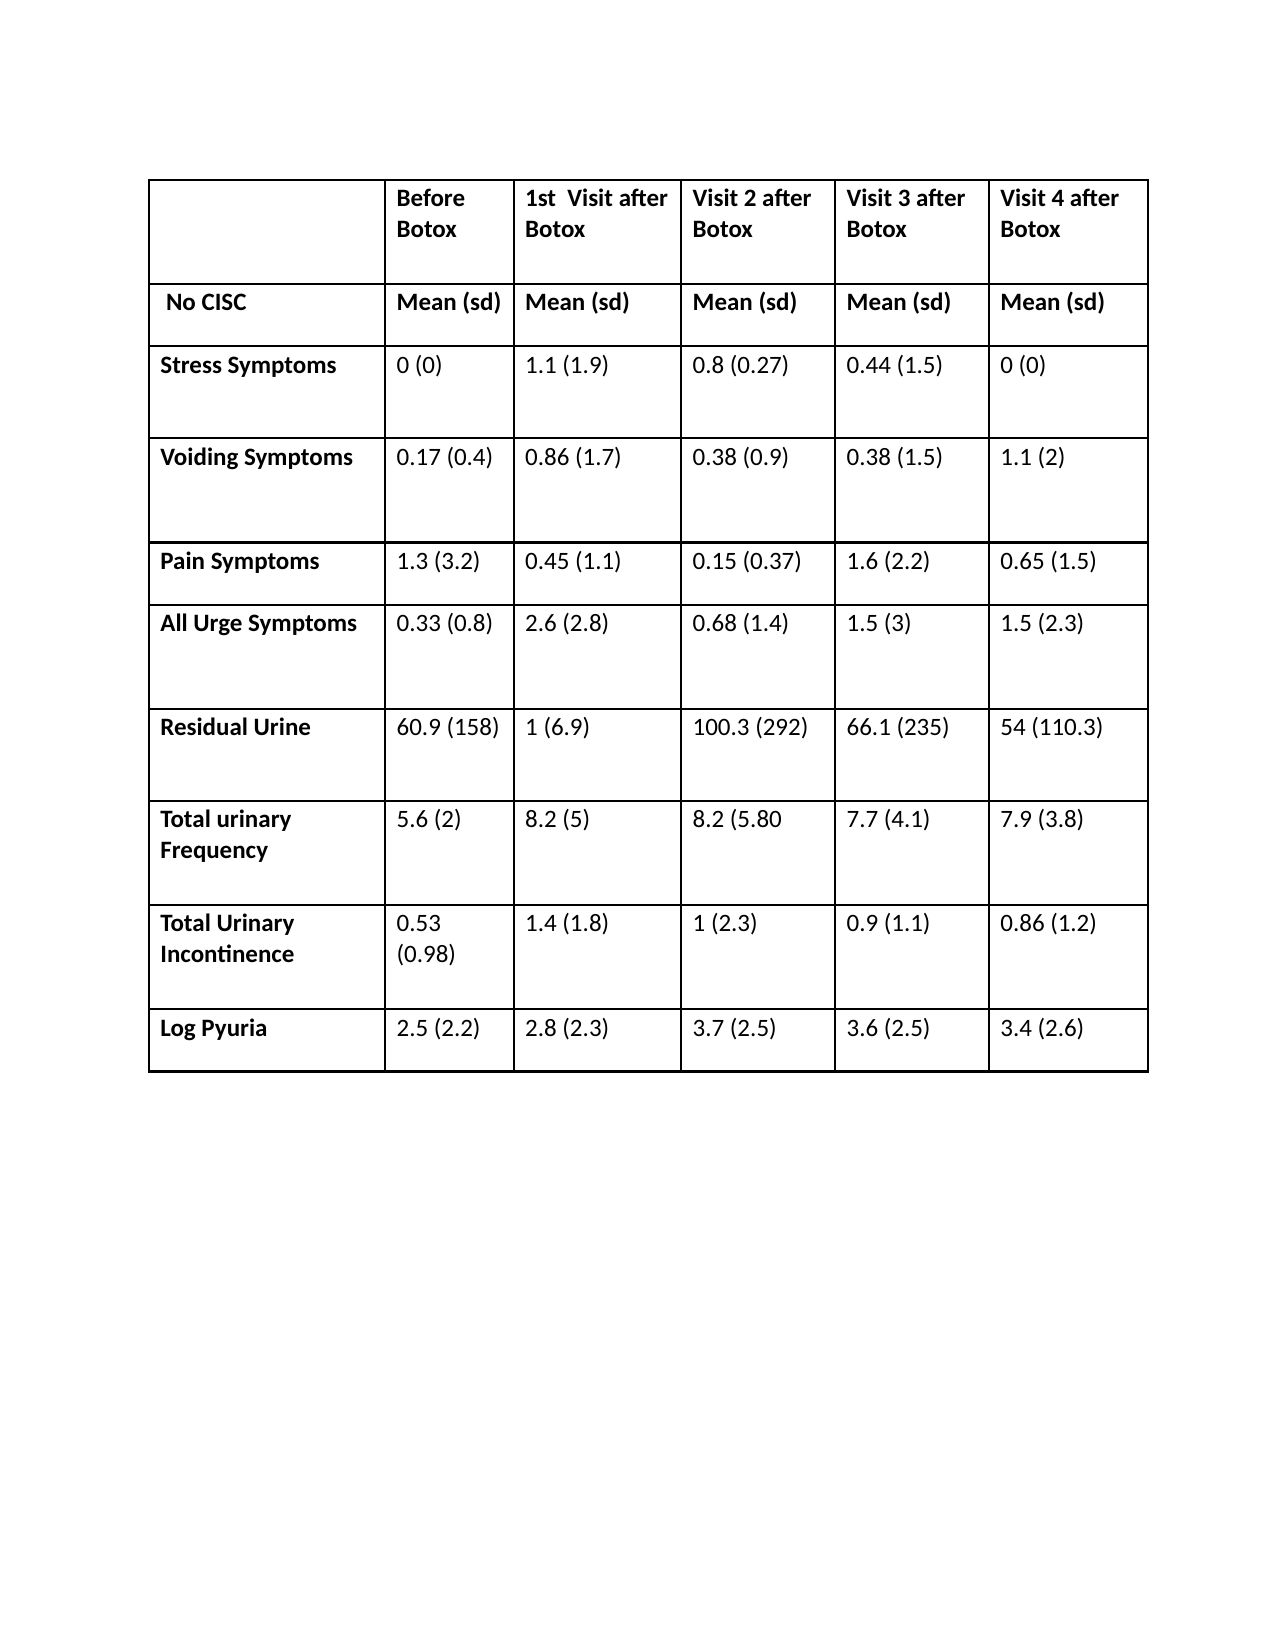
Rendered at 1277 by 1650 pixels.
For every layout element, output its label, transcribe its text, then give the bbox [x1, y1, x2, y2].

table_cell Pain Symptoms [150, 544, 384, 604]
table_cell 1.5 (2.3) [990, 606, 1147, 708]
table_cell 0.86 (1.2) [990, 906, 1147, 1008]
table_cell Mean (sd) [682, 285, 834, 345]
table_cell All Urge Symptoms [150, 606, 384, 708]
table_cell 0.68 (1.4) [682, 606, 834, 708]
table_cell 0.8 (0.27) [682, 347, 834, 437]
table_cell 100.3 (292) [682, 710, 834, 800]
table_cell 0.65 (1.5) [990, 544, 1147, 604]
table_cell 0.15 (0.37) [682, 544, 834, 604]
table_cell 0 (0) [990, 347, 1147, 437]
table_cell No CISC [150, 285, 384, 345]
table_cell 8.2 (5.80 [682, 802, 834, 904]
table_cell Mean (sd) [386, 285, 513, 345]
table_cell 0 (0) [386, 347, 513, 437]
table_header [150, 181, 384, 283]
table_cell 8.2 (5) [515, 802, 680, 904]
table_cell Stress Symptoms [150, 347, 384, 437]
table_cell Total urinary Frequency [150, 802, 384, 904]
table_cell 7.9 (3.8) [990, 802, 1147, 904]
table_cell 1 (6.9) [515, 710, 680, 800]
table_cell 0.53 (0.98) [386, 906, 513, 1008]
table_header Visit 3 after Botox [836, 181, 988, 283]
table_cell 2.6 (2.8) [515, 606, 680, 708]
table_cell 0.44 (1.5) [836, 347, 988, 437]
table_cell 0.86 (1.7) [515, 439, 680, 541]
table_cell 0.33 (0.8) [386, 606, 513, 708]
table_cell Mean (sd) [836, 285, 988, 345]
table_header Visit 2 after Botox [682, 181, 834, 283]
table_cell 5.6 (2) [386, 802, 513, 904]
table_cell 7.7 (4.1) [836, 802, 988, 904]
table_header Before Botox [386, 181, 513, 283]
table_cell 2.5 (2.2) [386, 1010, 513, 1070]
table_header 1st Visit after Botox [515, 181, 680, 283]
table_cell 0.9 (1.1) [836, 906, 988, 1008]
table_cell 2.8 (2.3) [515, 1010, 680, 1070]
table_cell 3.7 (2.5) [682, 1010, 834, 1070]
table_cell 0.45 (1.1) [515, 544, 680, 604]
table_header Visit 4 after Botox [990, 181, 1147, 283]
table_cell 1.5 (3) [836, 606, 988, 708]
table_cell 0.38 (1.5) [836, 439, 988, 541]
table_cell Total Urinary Incontinence [150, 906, 384, 1008]
table_cell 1.1 (2) [990, 439, 1147, 541]
table_cell Residual Urine [150, 710, 384, 800]
table_cell Voiding Symptoms [150, 439, 384, 541]
table_cell 1.1 (1.9) [515, 347, 680, 437]
table_cell 3.4 (2.6) [990, 1010, 1147, 1070]
table_cell Mean (sd) [515, 285, 680, 345]
table_cell Log Pyuria [150, 1010, 384, 1070]
table_cell 1.3 (3.2) [386, 544, 513, 604]
table_cell 66.1 (235) [836, 710, 988, 800]
table_cell 3.6 (2.5) [836, 1010, 988, 1070]
table_cell 60.9 (158) [386, 710, 513, 800]
table_cell 0.17 (0.4) [386, 439, 513, 541]
table_cell 1.6 (2.2) [836, 544, 988, 604]
table_cell 54 (110.3) [990, 710, 1147, 800]
table_cell Mean (sd) [990, 285, 1147, 345]
table_cell 1 (2.3) [682, 906, 834, 1008]
table_cell 0.38 (0.9) [682, 439, 834, 541]
table_cell 1.4 (1.8) [515, 906, 680, 1008]
